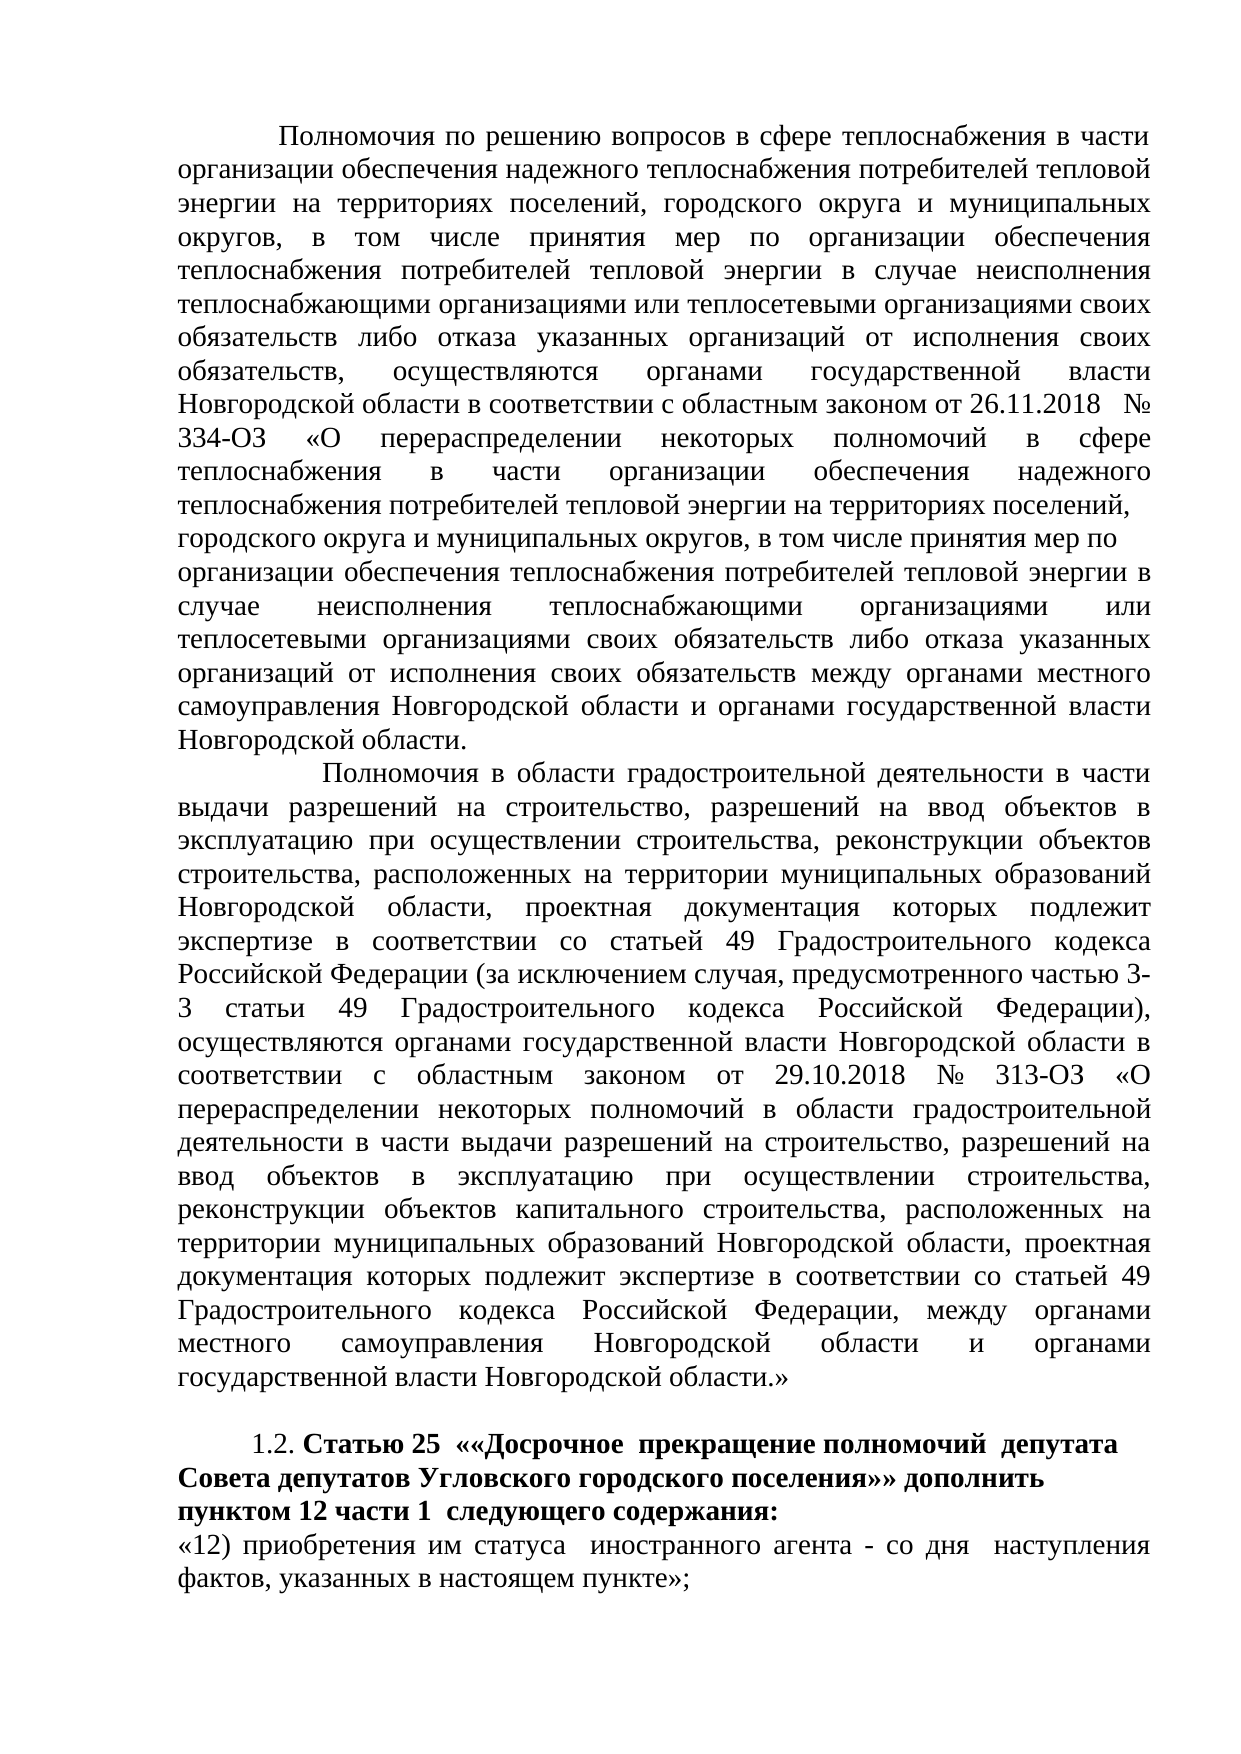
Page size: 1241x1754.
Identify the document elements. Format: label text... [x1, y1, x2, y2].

text организации обеспечения теплоснабжения потребителей тепловой энергии в случае неисполнения теплоснабжающими организациями или теплосетевыми организациями своих обязательств либо отказа указанных организаций от исполнения своих обязательств между органами местного самоуправления Новгородской области и органами государственной власти Новгородской области. [177, 554, 1152, 755]
text Полномочия в области градостроительной деятельности в части выдачи разрешений на строительство, разрешений на ввод объектов в эксплуатацию при осуществлении строительства, реконструкции объектов строительства, расположенных на территории муниципальных образований Новгородской области, проектная документация которых подлежит экспертизе в соответствии со статьей 49 Градостроительного кодекса Российской Федерации (за исключением случая, предусмотренного частью 3-3 статьи 49 Градостроительного кодекса Российской Федерации), осуществляются органами государственной власти Новгородской области в соответствии с областным законом от 29.10.2018 № 313-ОЗ «О перераспределении некоторых полномочий в области градостроительной деятельности в части выдачи разрешений на строительство, разрешений на ввод объектов в эксплуатацию при осуществлении строительства, реконструкции объектов капитального строительства, расположенных на территории муниципальных образований Новгородской области, проектная документация которых подлежит экспертизе в соответствии со статьей 49 Градостроительного кодекса Российской Федерации, между органами местного самоуправления Новгородской области и органами государственной власти Новгородской области.» [177, 755, 1152, 1393]
text «12) приобретения им статуса иностранного агента - со дня наступления фактов, указанных в настоящем пункте»; [177, 1527, 1152, 1594]
text Полномочия по решению вопросов в сфере теплоснабжения в части организации обеспечения надежного теплоснабжения потребителей тепловой энергии на территориях поселений, городского округа и муниципальных округов, в том числе принятия мер по организации обеспечения теплоснабжения потребителей тепловой энергии в случае неисполнения теплоснабжающими организациями или теплосетевыми организациями своих обязательств либо отказа указанных организаций от исполнения своих обязательств, осуществляются органами государственной власти Новгородской области в соответствии с областным законом от 26.11.2018 № 334-ОЗ «О перераспределении некоторых полномочий в сфере теплоснабжения в части организации обеспечения надежного теплоснабжения потребителей тепловой энергии на территориях поселений, [177, 118, 1152, 521]
text 1.2. Статью 25 ««Досрочное прекращение полномочий депутата Совета депутатов Угловского городского поселения»» дополнить пунктом 12 части 1 следующего содержания: [177, 1426, 1152, 1527]
text городского округа и муниципальных округов, в том числе принятия мер по [177, 521, 1152, 554]
